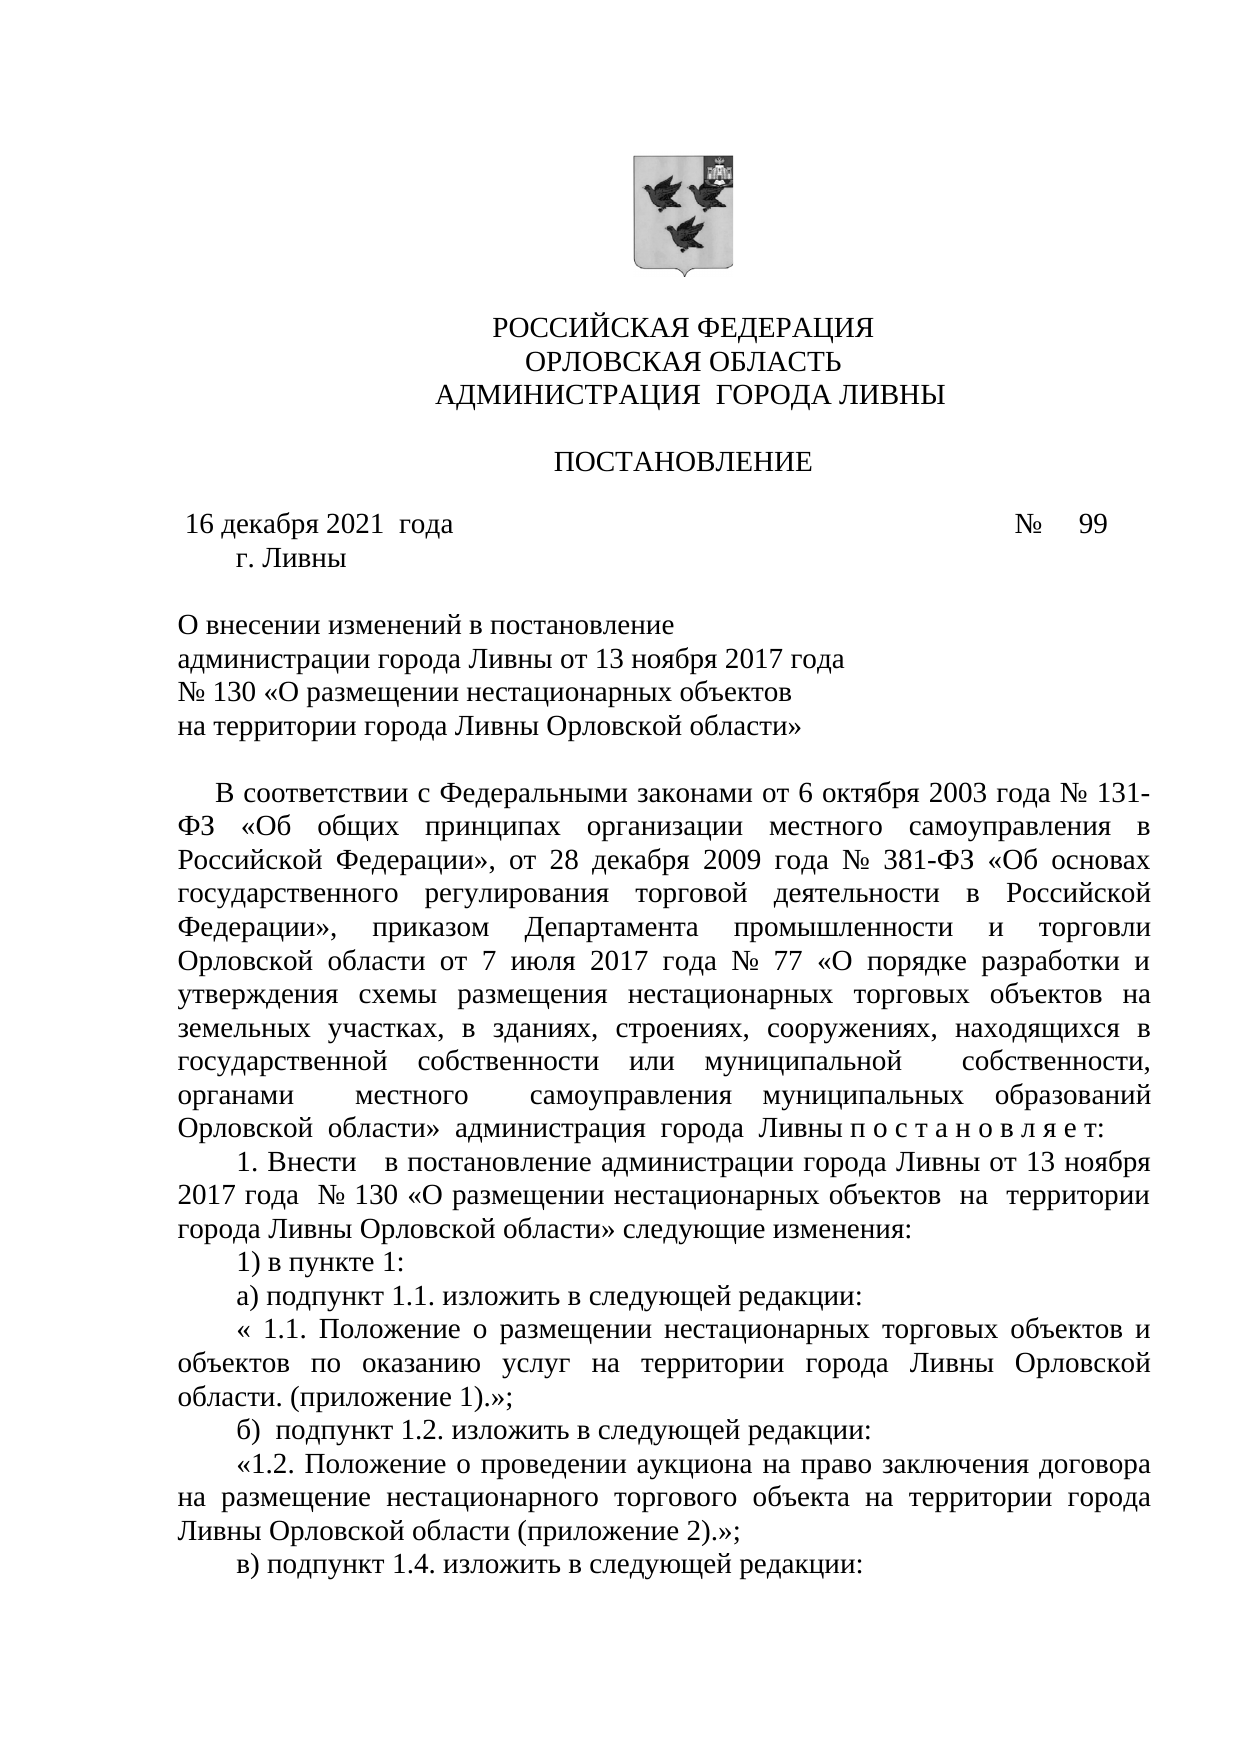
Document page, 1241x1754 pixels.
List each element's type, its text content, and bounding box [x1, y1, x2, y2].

text № 130 «О размещении нестационарных объектов [177, 674, 1152, 708]
text г. Ливны [177, 540, 1152, 574]
text администрации города Ливны от 13 ноября 2017 года [177, 641, 1152, 674]
text а) подпункт 1.1. изложить в следующей редакции: [177, 1278, 1152, 1312]
text ОРЛОВСКАЯ ОБЛАСТЬ [177, 344, 1152, 377]
text на территории города Ливны Орловской области» [177, 708, 1152, 741]
text 1. Внести в постановление администрации города Ливны от 13 ноября 2017 года № 130 «О размещении нестационарных объектов на территории города Ливны Орловской области» следующие изменения: [177, 1144, 1152, 1244]
text «1.2. Положение о проведении аукциона на право заключения договора на размещение нестационарного торгового объекта на территории города Ливны Орловской области (приложение 2).»; [177, 1446, 1152, 1546]
text « 1.1. Положение о размещении нестационарных торговых объектов и объектов по оказанию услуг на территории города Ливны Орловской области. (приложение 1).»; [177, 1312, 1152, 1412]
text б) подпункт 1.2. изложить в следующей редакции: [177, 1412, 1152, 1446]
subtitle АДМИНИСТРАЦИЯ ГОРОДА ЛИВНЫ [177, 377, 1152, 411]
text О внесении изменений в постановление [177, 607, 1152, 641]
text 1) в пункте 1: [177, 1244, 1152, 1278]
text В соответствии с Федеральными законами от 6 октября 2003 года № 131-ФЗ «Об общих принципах организации местного самоуправления в Российской Федерации», от 28 декабря 2009 года № 381-ФЗ «Об основах государственного регулирования торговой деятельности в Российской Федерации», приказом Департамента промышленности и торговли Орловской области от 7 июля 2017 года № 77 «О порядке разработки и утверждения схемы размещения нестационарных торговых объектов на земельных участках, в зданиях, строениях, сооружениях, находящихся в государственной собственности или муниципальной собственности, органами местного самоуправления муниципальных образований Орловской области» администрация города Ливны п о с т а н о в л я е т: [177, 775, 1152, 1144]
text 16 декабря 2021 года № 99 [177, 507, 1152, 540]
text в) подпункт 1.4. изложить в следующей редакции: [177, 1546, 1152, 1580]
subtitle ПОСТАНОВЛЕНИЕ [177, 444, 1152, 478]
subtitle РОССИЙСКАЯ ФЕДЕРАЦИЯ [177, 310, 1152, 344]
